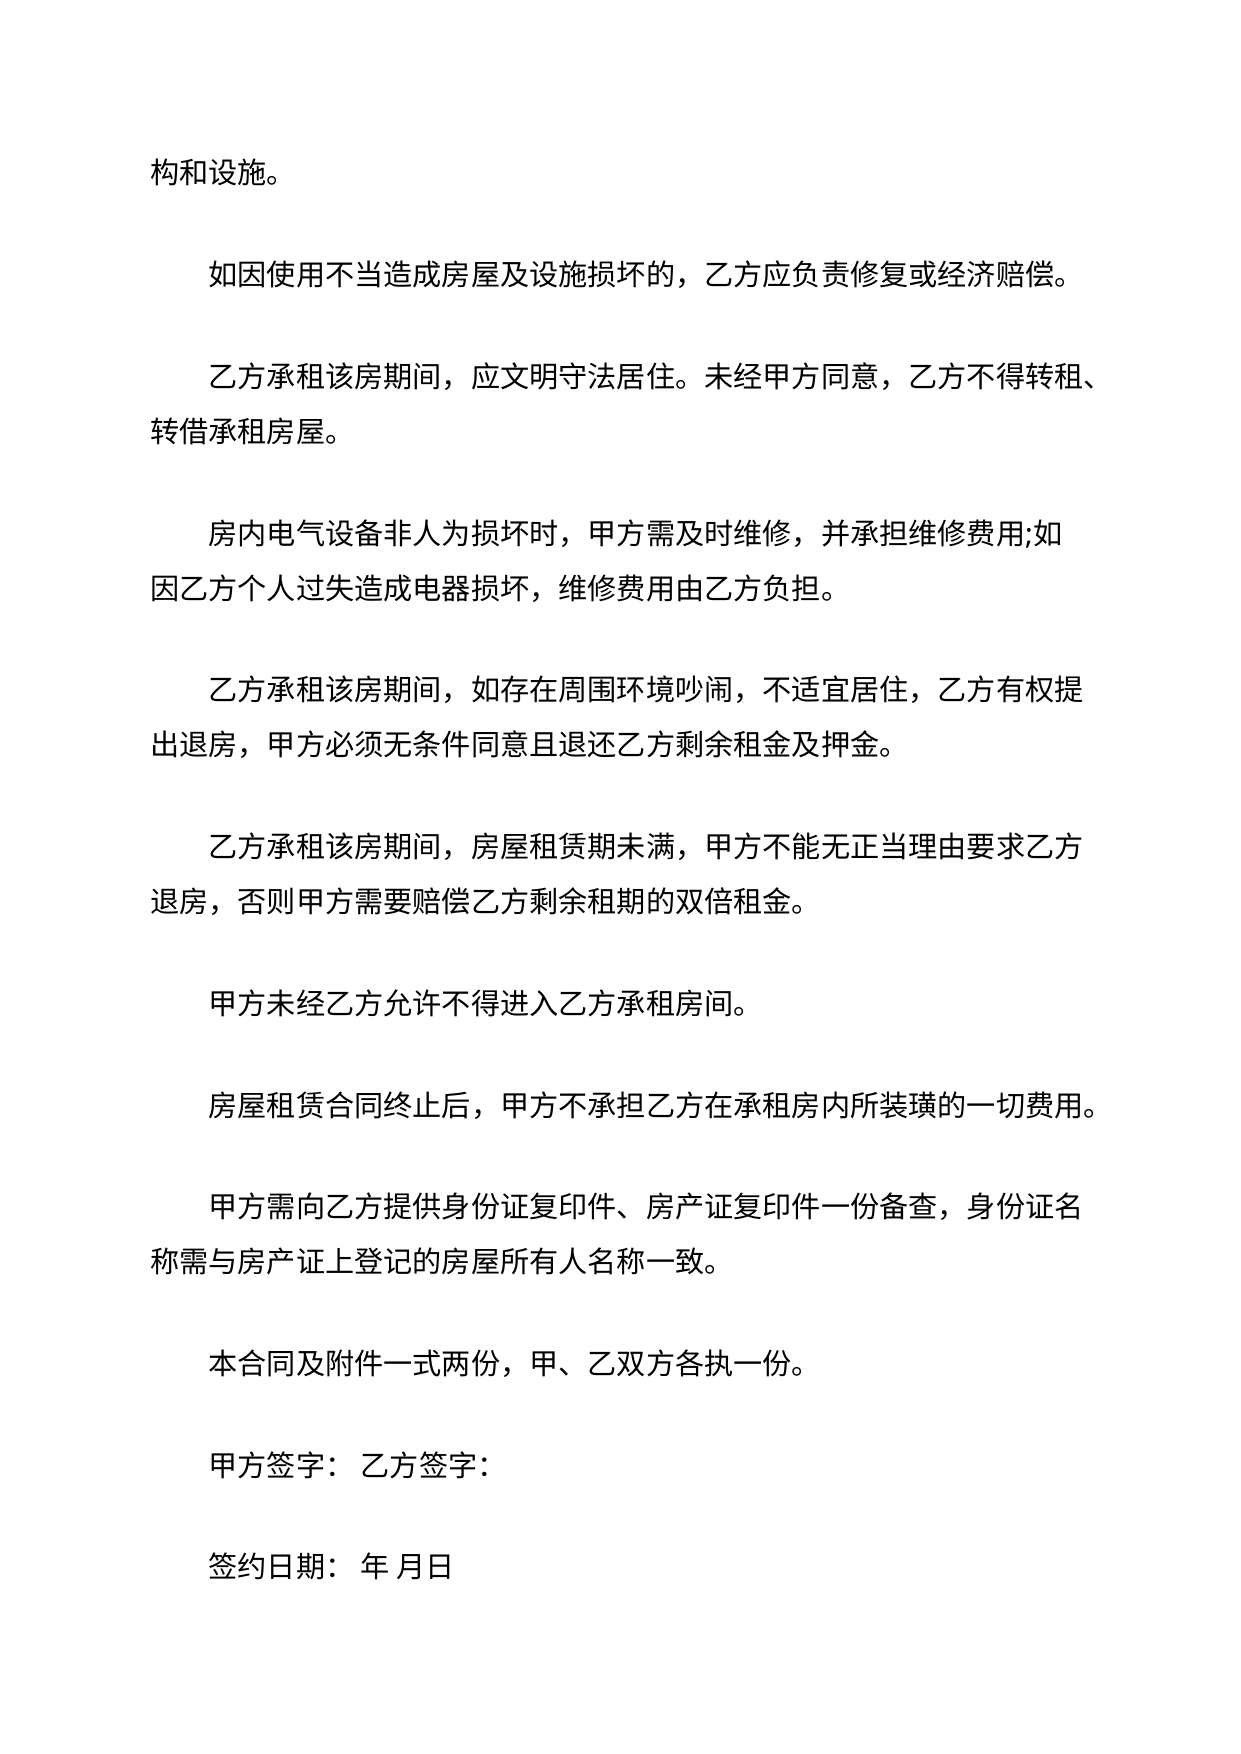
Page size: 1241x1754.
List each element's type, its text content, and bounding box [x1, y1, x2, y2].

text 房内电气设备非人为损坏时，甲方需及时维修，并承担维修费用;如因乙方个人过失造成电器损坏，维修费用由乙方负担。 [150, 510, 1090, 607]
text 乙方承租该房期间，应文明守法居住。未经甲方同意，乙方不得转租、转借承租房屋。 [150, 353, 1090, 451]
text 甲方签字： 乙方签字： [150, 1442, 1090, 1484]
text 签约日期： 年 月日 [150, 1544, 1090, 1586]
text 房屋租赁合同终止后，甲方不承担乙方在承租房内所装璜的一切费用。 [150, 1082, 1090, 1124]
text 本合同及附件一式两份，甲、乙双方各执一份。 [150, 1341, 1090, 1383]
text 甲方未经乙方允许不得进入乙方承租房间。 [150, 980, 1090, 1023]
text 如因使用不当造成房屋及设施损坏的，乙方应负责修复或经济赔偿。 [150, 252, 1090, 294]
text 乙方承租该房期间，如存在周围环境吵闹，不适宜居住，乙方有权提出退房，甲方必须无条件同意且退还乙方剩余租金及押金。 [150, 667, 1090, 764]
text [150, 150, 1090, 192]
text 甲方需向乙方提供身份证复印件、房产证复印件一份备查，身份证名称需与房产证上登记的房屋所有人名称一致。 [150, 1184, 1090, 1281]
text 乙方承租该房期间，房屋租赁期未满，甲方不能无正当理由要求乙方退房，否则甲方需要赔偿乙方剩余租期的双倍租金。 [150, 824, 1090, 921]
